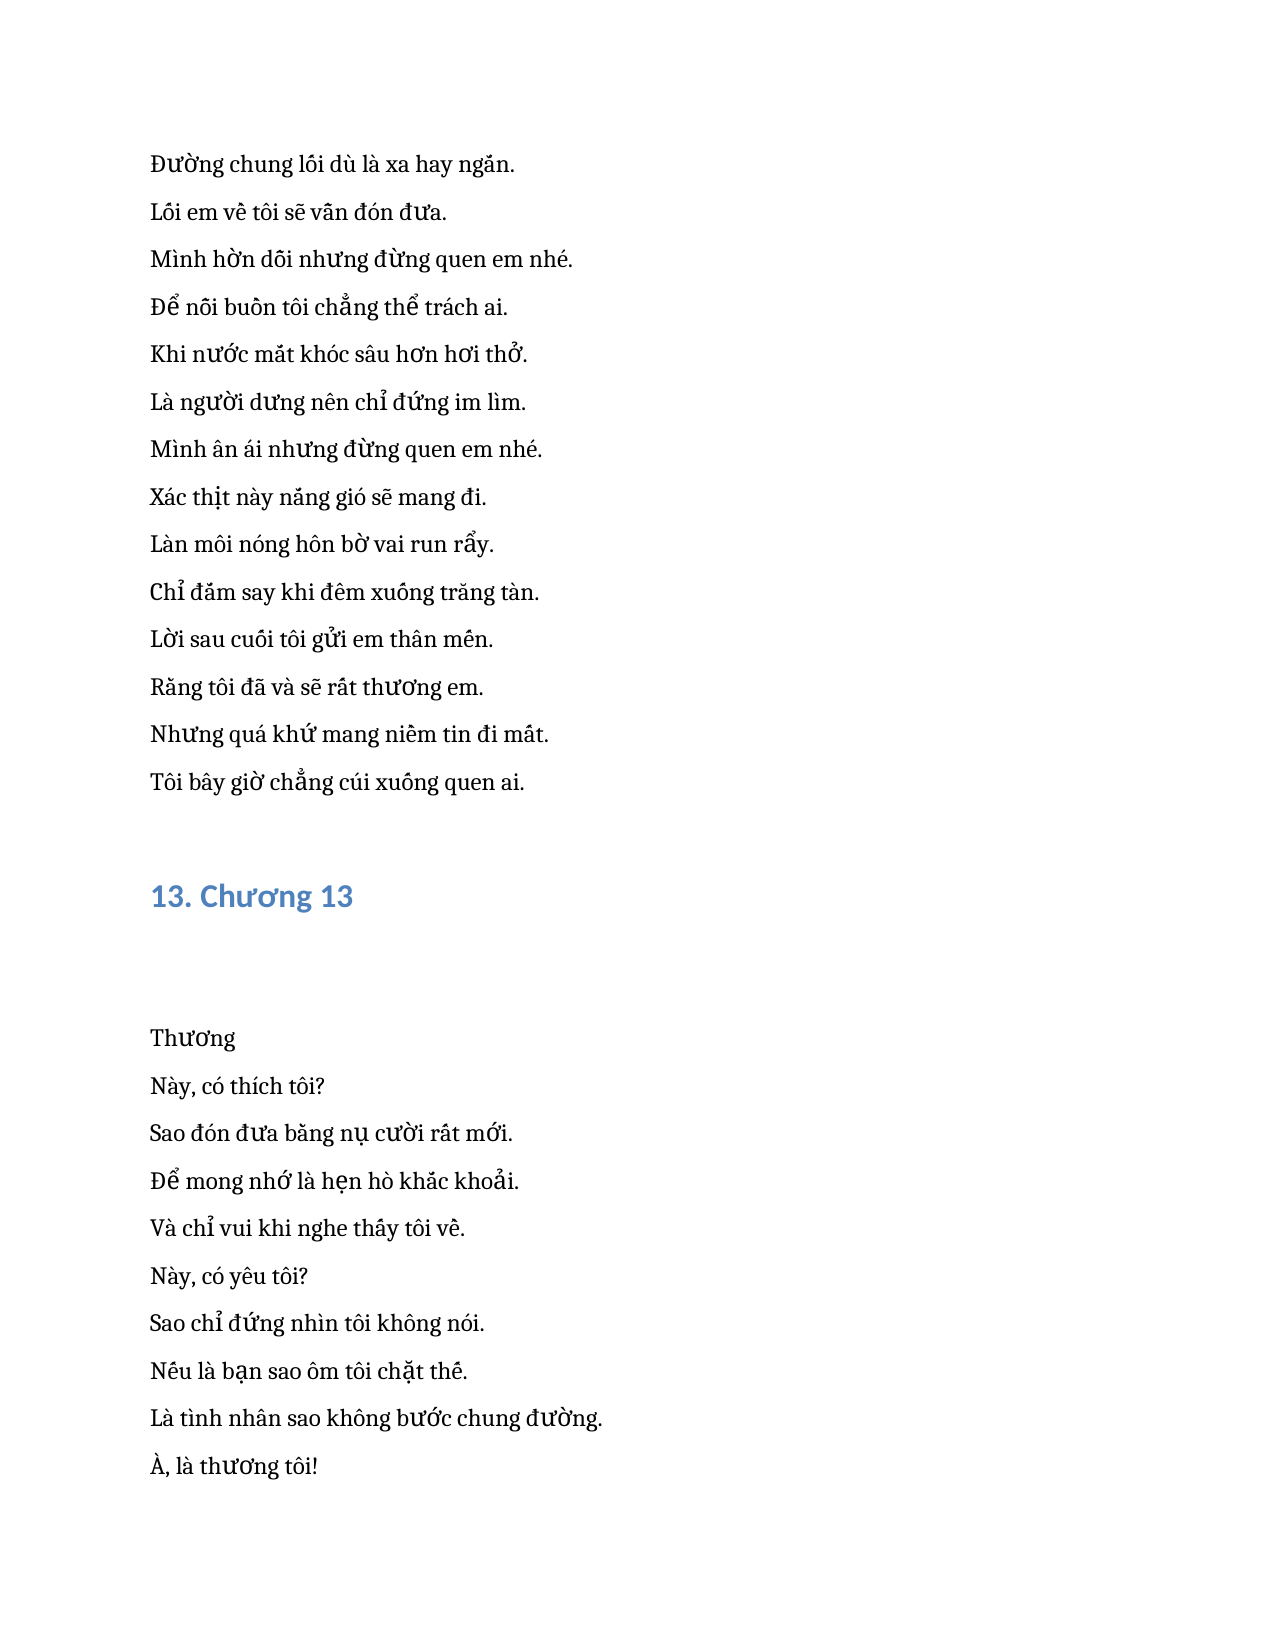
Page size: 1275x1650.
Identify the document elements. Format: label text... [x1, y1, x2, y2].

text Và chỉ vui khi nghe thấy tôi về. [150, 1214, 1125, 1243]
text Sao đón đưa bằng nụ cười rất mới. [150, 1119, 1125, 1148]
text Để mong nhớ là hẹn hò khắc khoải. [150, 1167, 1125, 1195]
subtitle 13. Chương 13 [150, 874, 1125, 915]
text Là người dưng nên chỉ đứng im lìm. [150, 387, 1125, 416]
text Nếu là bạn sao ôm tôi chặt thế. [150, 1357, 1125, 1385]
text Là tình nhân sao không bước chung đường. [150, 1404, 1125, 1433]
text Này, có yêu tôi? [150, 1262, 1125, 1290]
text Để nỗi buồn tôi chẳng thể trách ai. [150, 292, 1125, 321]
text Lối em về tôi sẽ vẫn đón đưa. [150, 197, 1125, 226]
text À, là thương tôi! [150, 1452, 1125, 1480]
text Này, có thích tôi? [150, 1072, 1125, 1100]
text Thương [150, 1024, 1125, 1053]
text Sao chỉ đứng nhìn tôi không nói. [150, 1309, 1125, 1338]
text Xác thịt này nắng gió sẽ mang đi. [150, 482, 1125, 511]
text Mình hờn dỗi nhưng đừng quen em nhé. [150, 245, 1125, 274]
text Khi nước mắt khóc sâu hơn hơi thở. [150, 340, 1125, 369]
text Làn môi nóng hôn bờ vai run rẩy. [150, 530, 1125, 559]
text Đường chung lối dù là xa hay ngắn. [150, 150, 1125, 179]
text Rằng tôi đã và sẽ rất thương em. [150, 672, 1125, 701]
text Chỉ đắm say khi đêm xuống trăng tàn. [150, 577, 1125, 606]
text Lời sau cuối tôi gửi em thân mến. [150, 625, 1125, 654]
text Nhưng quá khứ mang niềm tin đi mất. [150, 720, 1125, 749]
text Mình ân ái nhưng đừng quen em nhé. [150, 435, 1125, 464]
text Tôi bây giờ chẳng cúi xuống quen ai. [150, 767, 1125, 854]
